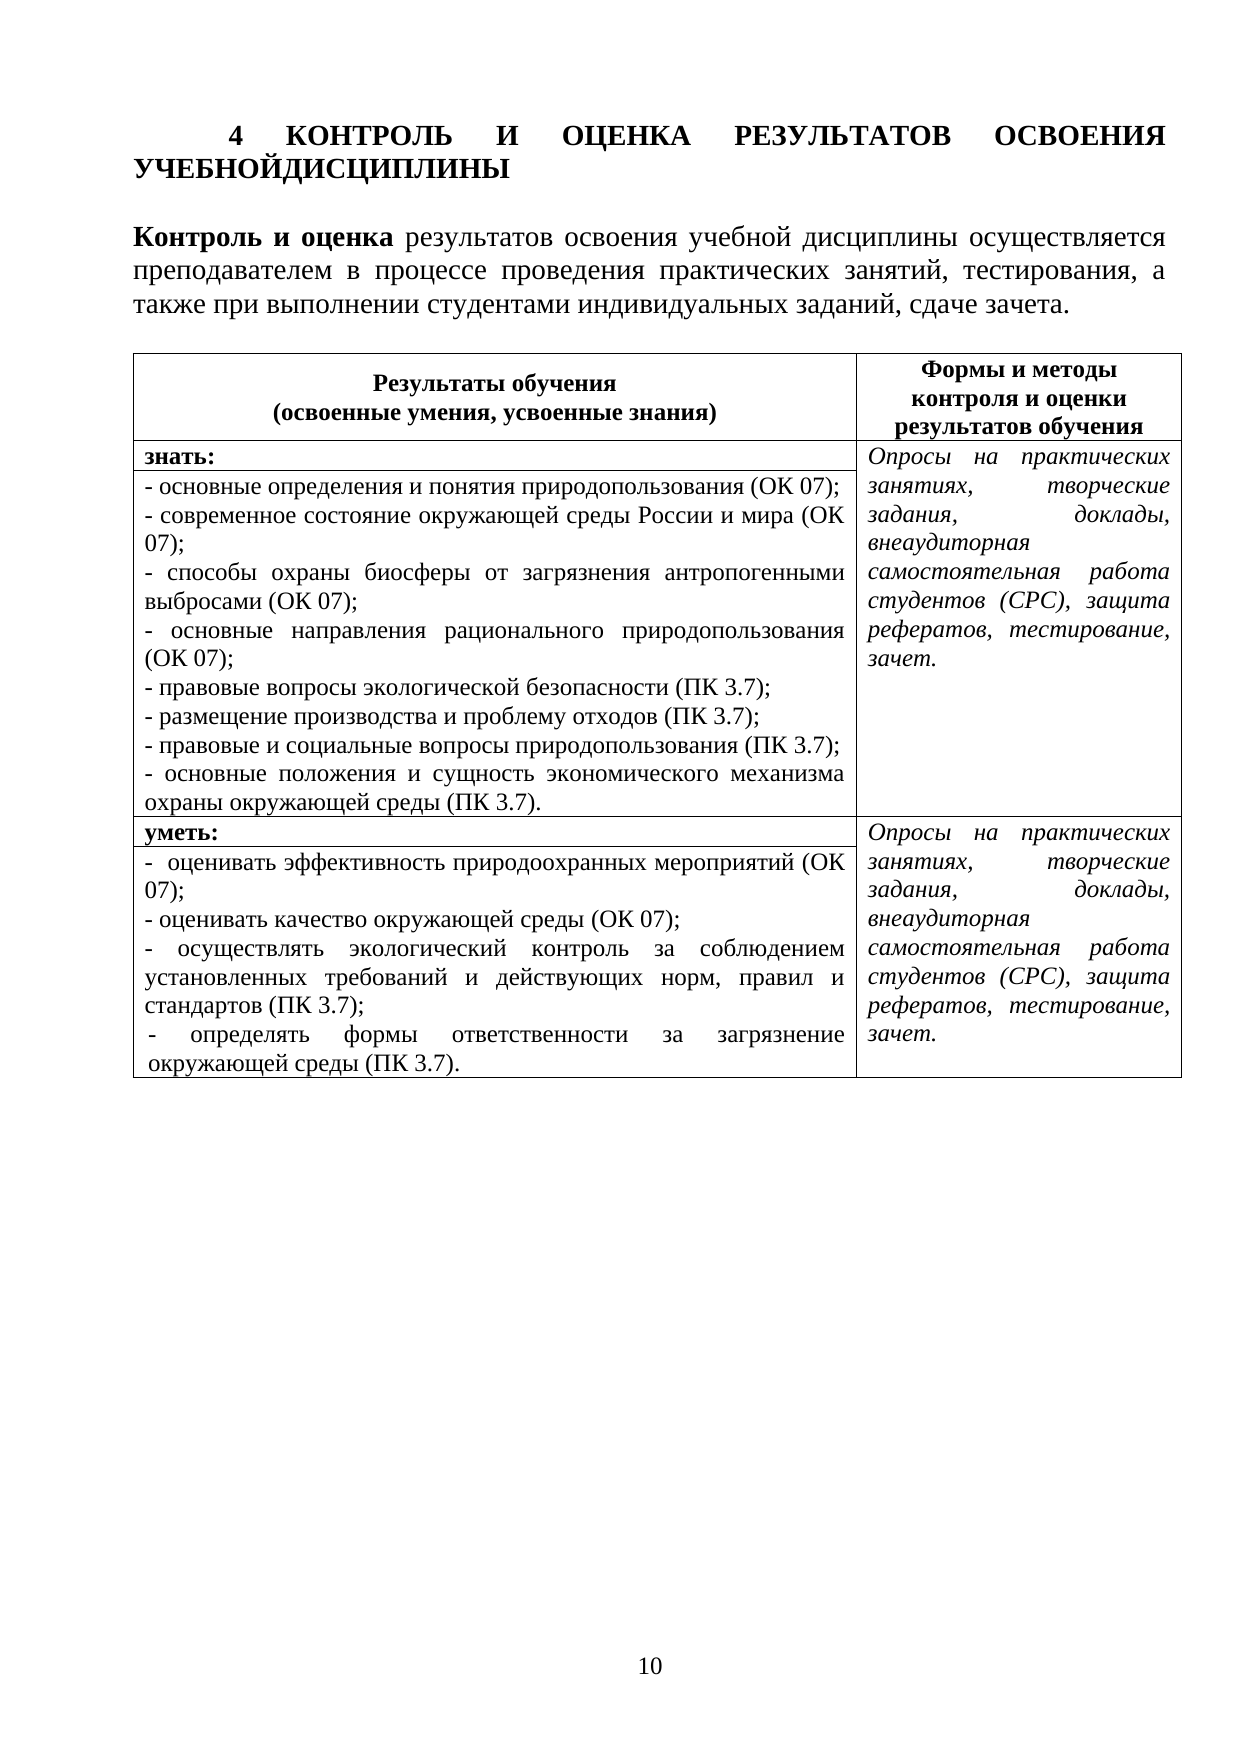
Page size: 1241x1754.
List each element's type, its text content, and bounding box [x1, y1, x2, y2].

table_cell знать: [134, 441, 856, 470]
table_cell Опросы на практических занятиях, творческие задания, доклады, внеаудиторная самостоятельная работа студентов (СРС), защита рефератов, тестирование, зачет. [857, 817, 1181, 1077]
table_header Результаты обучения (освоенные умения, усвоенные знания) [134, 354, 856, 440]
table_cell - оценивать эффективность природоохранных мероприятий (ОК 07); - оценивать качество окружающей среды (ОК 07); - осуществлять экологический контроль за соблюдением установленных требований и действующих норм, правил и стандартов (ПК 3.7); - определять формы ответственности за загрязнение окружающей среды (ПК 3.7). [134, 847, 856, 1077]
table_header Формы и методы контроля и оценки результатов обучения [857, 354, 1181, 440]
subtitle Контроль и оценка результатов освоения учебной дисциплины осуществляется преподавателем в процессе проведения практических занятий, тестирования, а также при выполнении студентами индивидуальных заданий, сдаче зачета. [133, 219, 1167, 319]
subtitle 4 Контроль и оценка результатов освоения УЧЕБНОЙДисциплины [133, 118, 1167, 185]
table_cell - основные определения и понятия природопользования (ОК 07); - современное состояние окружающей среды России и мира (ОК 07); - способы охраны биосферы от загрязнения антропогенными выбросами (ОК 07); - основные направления рационального природопользования (ОК 07); - правовые вопросы экологической безопасности (ПК 3.7); - размещение производства и проблему отходов (ПК 3.7); - правовые и социальные вопросы природопользования (ПК 3.7); - основные положения и сущность экономического механизма охраны окружающей среды (ПК 3.7). [134, 471, 856, 816]
table_cell уметь: [134, 817, 856, 846]
table_cell Опросы на практических занятиях, творческие задания, доклады, внеаудиторная самостоятельная работа студентов (СРС), защита рефератов, тестирование, зачет. [857, 441, 1181, 816]
